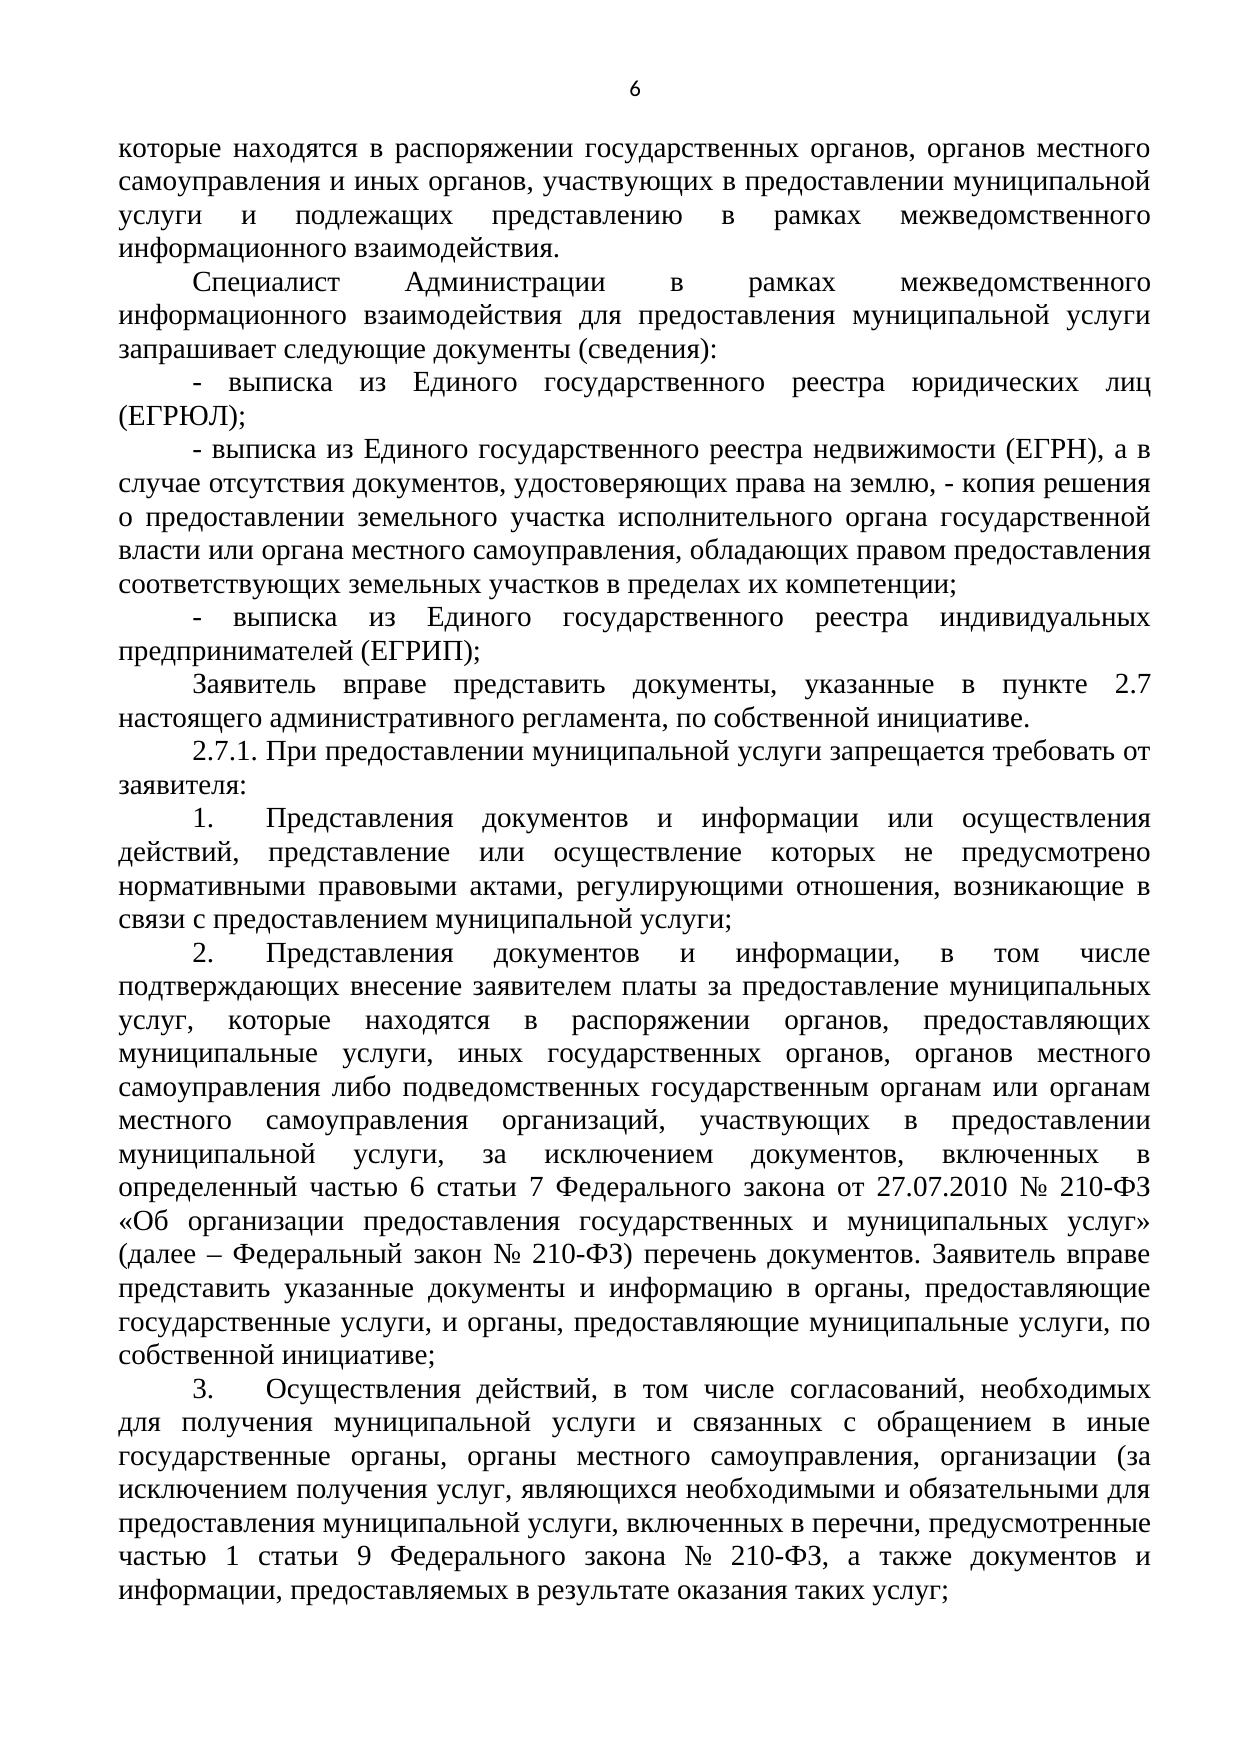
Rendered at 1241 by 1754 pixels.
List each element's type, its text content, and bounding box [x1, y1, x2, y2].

text - выписка из Единого государственного реестра недвижимости (ЕГРН), а в случае отсутствия документов, удостоверяющих права на землю, - копия решения о предоставлении земельного участка исполнительного органа государственной власти или органа местного самоуправления, обладающих правом предоставления соответствующих земельных участков в пределах их компетенции; [118, 432, 1152, 599]
text 3. Осуществления действий, в том числе согласований, необходимых для получения муниципальной услуги и связанных с обращением в иные государственные органы, органы местного самоуправления, организации (за исключением получения услуг, являющихся необходимыми и обязательными для предоставления муниципальной услуги, включенных в перечни, предусмотренные частью 1 статьи 9 Федерального закона № 210-ФЗ, а также документов и информации, предоставляемых в результате оказания таких услуг; [118, 1371, 1152, 1606]
text Специалист Администрации в рамках межведомственного информационного взаимодействия для предоставления муниципальной услуги запрашивает следующие документы (сведения): [118, 264, 1152, 364]
text - выписка из Единого государственного реестра юридических лиц (ЕГРЮЛ); [118, 364, 1152, 432]
text 2. Представления документов и информации, в том числе подтверждающих внесение заявителем платы за предоставление муниципальных услуг, которые находятся в распоряжении органов, предоставляющих муниципальные услуги, иных государственных органов, органов местного самоуправления либо подведомственных государственным органам или органам местного самоуправления организаций, участвующих в предоставлении муниципальной услуги, за исключением документов, включенных в определенный частью 6 статьи 7 Федерального закона от 27.07.2010 № 210-ФЗ «Об организации предоставления государственных и муниципальных услуг» (далее – Федеральный закон № 210-ФЗ) перечень документов. Заявитель вправе представить указанные документы и информацию в органы, предоставляющие государственные услуги, и органы, предоставляющие муниципальные услуги, по собственной инициативе; [118, 935, 1152, 1371]
text - выписка из Единого государственного реестра индивидуальных предпринимателей (ЕГРИП); [118, 599, 1152, 666]
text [118, 130, 1152, 264]
text 2.7.1. При предоставлении муниципальной услуги запрещается требовать от заявителя: [118, 733, 1152, 801]
text Заявитель вправе представить документы, указанные в пункте 2.7 настоящего административного регламента, по собственной инициативе. [118, 666, 1152, 733]
text 1. Представления документов и информации или осуществления действий, представление или осуществление которых не предусмотрено нормативными правовыми актами, регулирующими отношения, возникающие в связи с предоставлением муниципальной услуги; [118, 801, 1152, 935]
